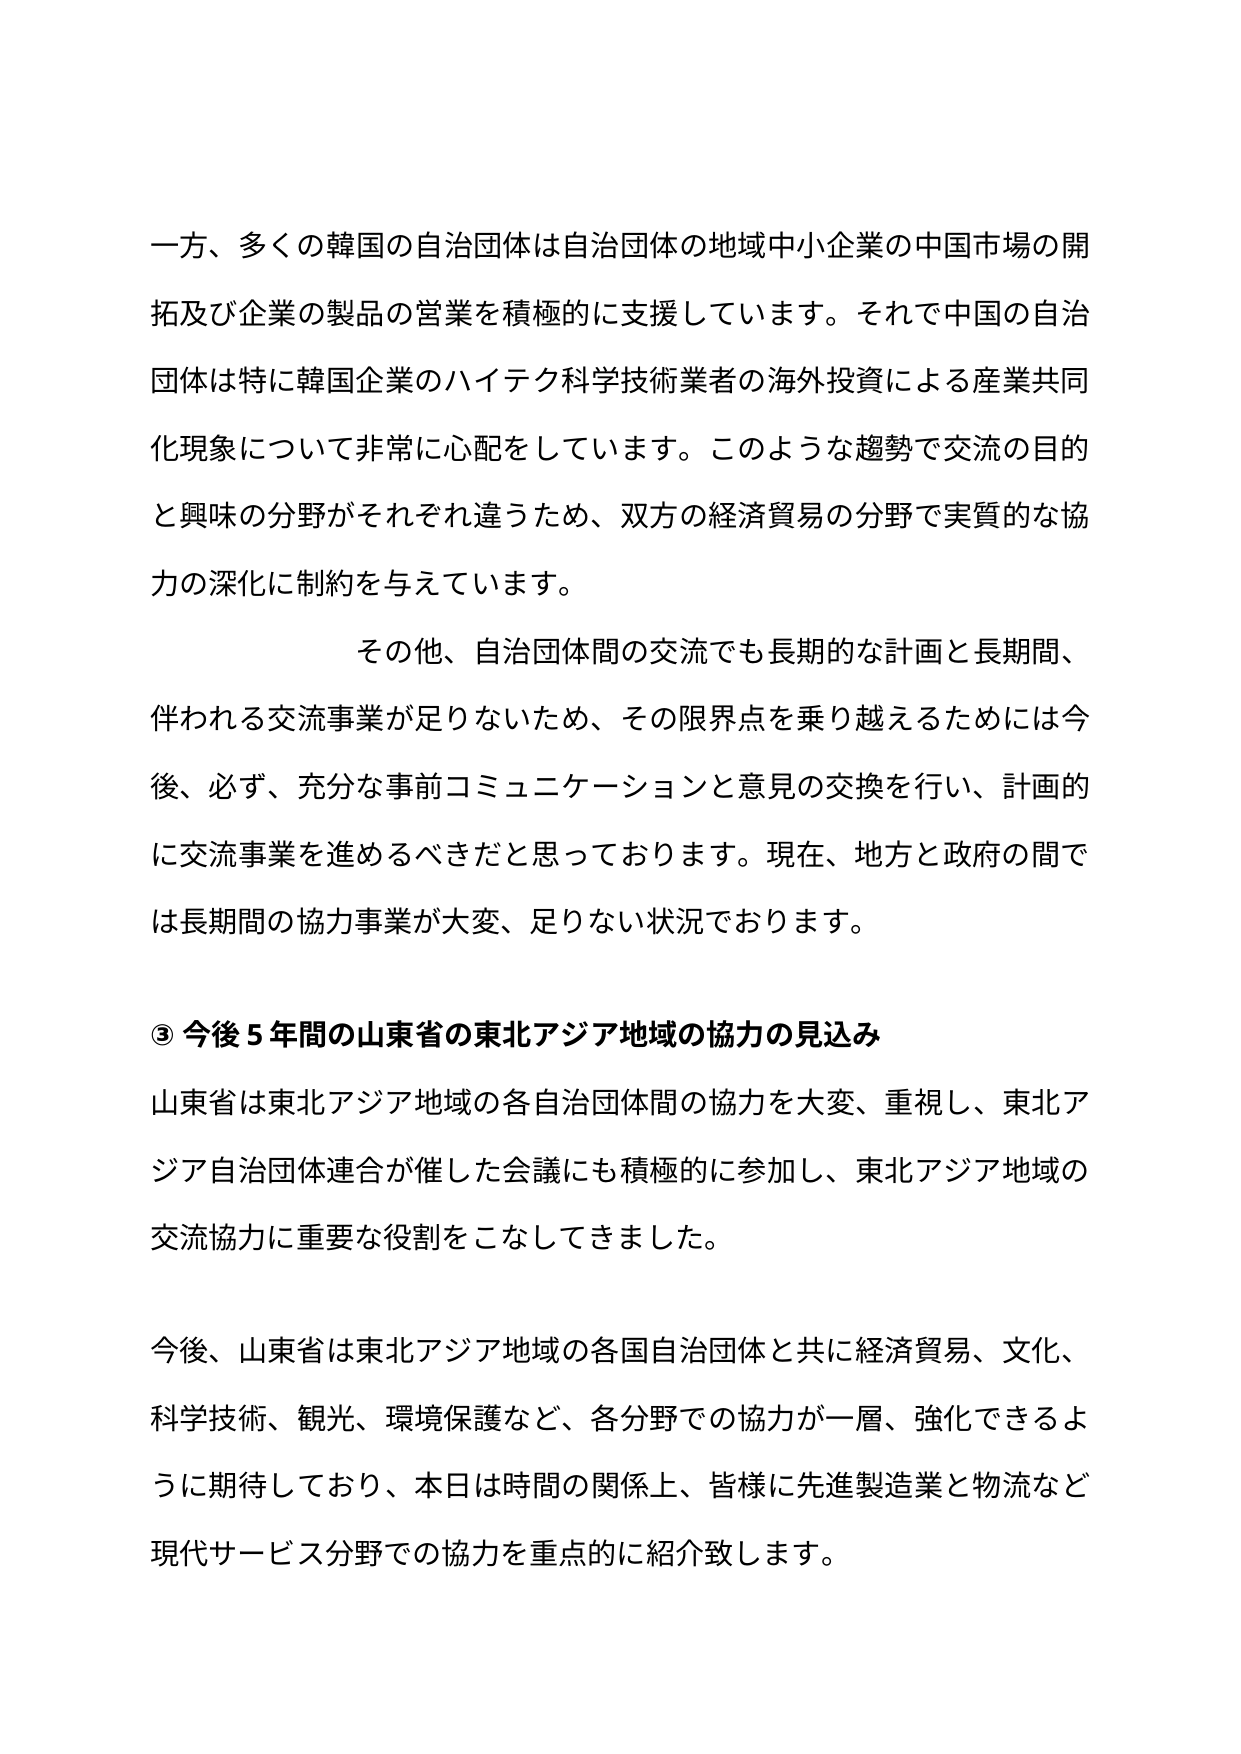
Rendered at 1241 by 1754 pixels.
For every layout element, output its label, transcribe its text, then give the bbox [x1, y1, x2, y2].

text 一方、多くの韓国の自治団体は自治団体の地域中小企業の中国市場の開拓及び企業の製品の営業を積極的に支援しています。それで中国の自治団体は特に韓国企業のハイテク科学技術業者の海外投資による産業共同化現象について非常に心配をしています。このような趨勢で交流の目的と興味の分野がそれぞれ違うため、双方の経済貿易の分野で実質的な協力の深化に制約を与えています。 [150, 223, 1090, 603]
text ③ 今後5年間の山東省の東北アジア地域の協力の見込み [150, 1012, 1090, 1054]
text その他、自治団体間の交流でも長期的な計画と長期間、伴われる交流事業が足りないため、その限界点を乗り越えるためには今後、必ず、充分な事前コミュニケーションと意見の交換を行い、計画的に交流事業を進めるべきだと思っております。現在、地方と政府の間では長期間の協力事業が大変、足りない状況でおります。 [150, 628, 1090, 941]
text 今後、山東省は東北アジア地域の各国自治団体と共に経済貿易、文化、科学技術、観光、環境保護など、各分野での協力が一層、強化できるように期待しており、本日は時間の関係上、皆様に先進製造業と物流など現代サービス分野での協力を重点的に紹介致します。 [150, 1328, 1090, 1573]
text 山東省は東北アジア地域の各自治団体間の協力を大変、重視し、東北アジア自治団体連合が催した会議にも積極的に参加し、東北アジア地域の交流協力に重要な役割をこなしてきました。 [150, 1079, 1090, 1257]
